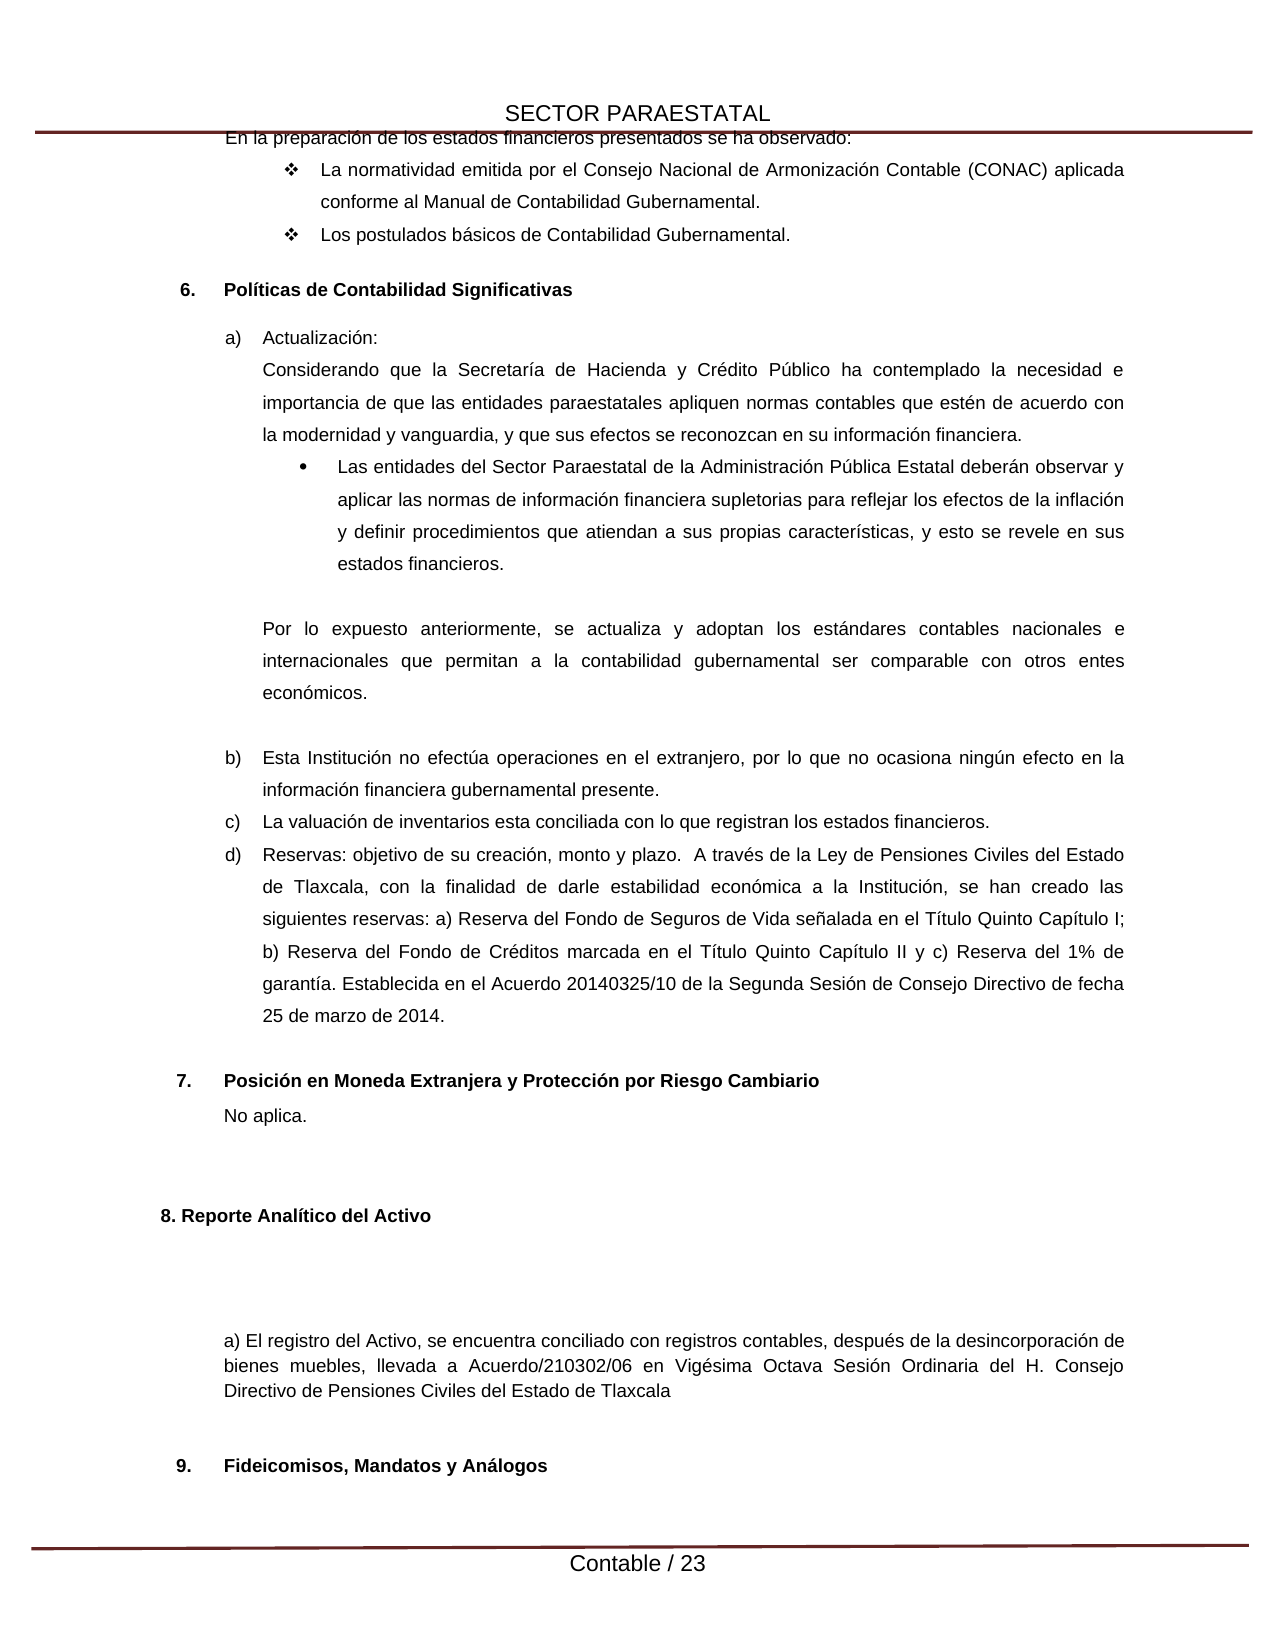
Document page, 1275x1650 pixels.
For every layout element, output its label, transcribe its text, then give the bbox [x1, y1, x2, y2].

text No aplica. [150, 1102, 1125, 1127]
text a) El registro del Activo, se encuentra conciliado con registros contables, después de la desincorporación de bienes muebles, llevada a Acuerdo/210302/06 en Vigésima Octava Sesión Ordinaria del H. Consejo Directivo de Pensiones Civiles del Estado de Tlaxcala [223, 1327, 1125, 1402]
list En la preparación de los estados financieros presentados se ha observado: [225, 127, 1125, 148]
text Por lo expuesto anteriormente, se actualiza y adoptan los estándares contables nacionales e internacionales que permitan a la contabilidad gubernamental ser comparable con otros entes económicos. [262, 618, 1125, 704]
list La normatividad emitida por el Consejo Nacional de Armonización Contable (CONAC) aplicada conforme al Manual de Contabilidad Gubernamental. [283, 159, 1125, 213]
list Actualización: [225, 327, 1125, 348]
list Los postulados básicos de Contabilidad Gubernamental. [283, 223, 1125, 245]
text 8. Reporte Analítico del Activo [150, 1202, 1125, 1227]
text d) Reservas: objetivo de su creación, monto y plazo. A través de la Ley de Pensiones Civiles del Estado de Tlaxcala, con la finalidad de darle estabilidad económica a la Institución, se han creado las siguientes reservas: a) Reserva del Fondo de Seguros de Vida señalada en el Título Quinto Capítulo I; b) Reserva del Fondo de Créditos marcada en el Título Quinto Capítulo II y c) Reserva del 1% de garantía. Establecida en el Acuerdo 20140325/10 de la Segunda Sesión de Consejo Directivo de fecha 25 de marzo de 2014. [225, 844, 1125, 1027]
text Considerando que la Secretaría de Hacienda y Crédito Público ha contemplado la necesidad e importancia de que las entidades paraestatales apliquen normas contables que estén de acuerdo con la modernidad y vanguardia, y que sus efectos se reconozcan en su información financiera. [262, 359, 1125, 445]
text 7. Posición en Moneda Extranjera y Protección por Riesgo Cambiario [150, 1070, 1125, 1091]
list Las entidades del Sector Paraestatal de la Administración Pública Estatal deberán observar y aplicar las normas de información financiera supletorias para reflejar los efectos de la inflación y definir procedimientos que atiendan a sus propias características, y esto se revele en sus estados financieros. [300, 456, 1125, 574]
text 6. Políticas de Contabilidad Significativas [150, 277, 1125, 302]
text 9. Fideicomisos, Mandatos y Análogos [150, 1452, 1125, 1477]
text b) Esta Institución no efectúa operaciones en el extranjero, por lo que no ocasiona ningún efecto en la información financiera gubernamental presente. [225, 747, 1125, 801]
text c) La valuación de inventarios esta conciliada con lo que registran los estados financieros. [225, 811, 1125, 833]
